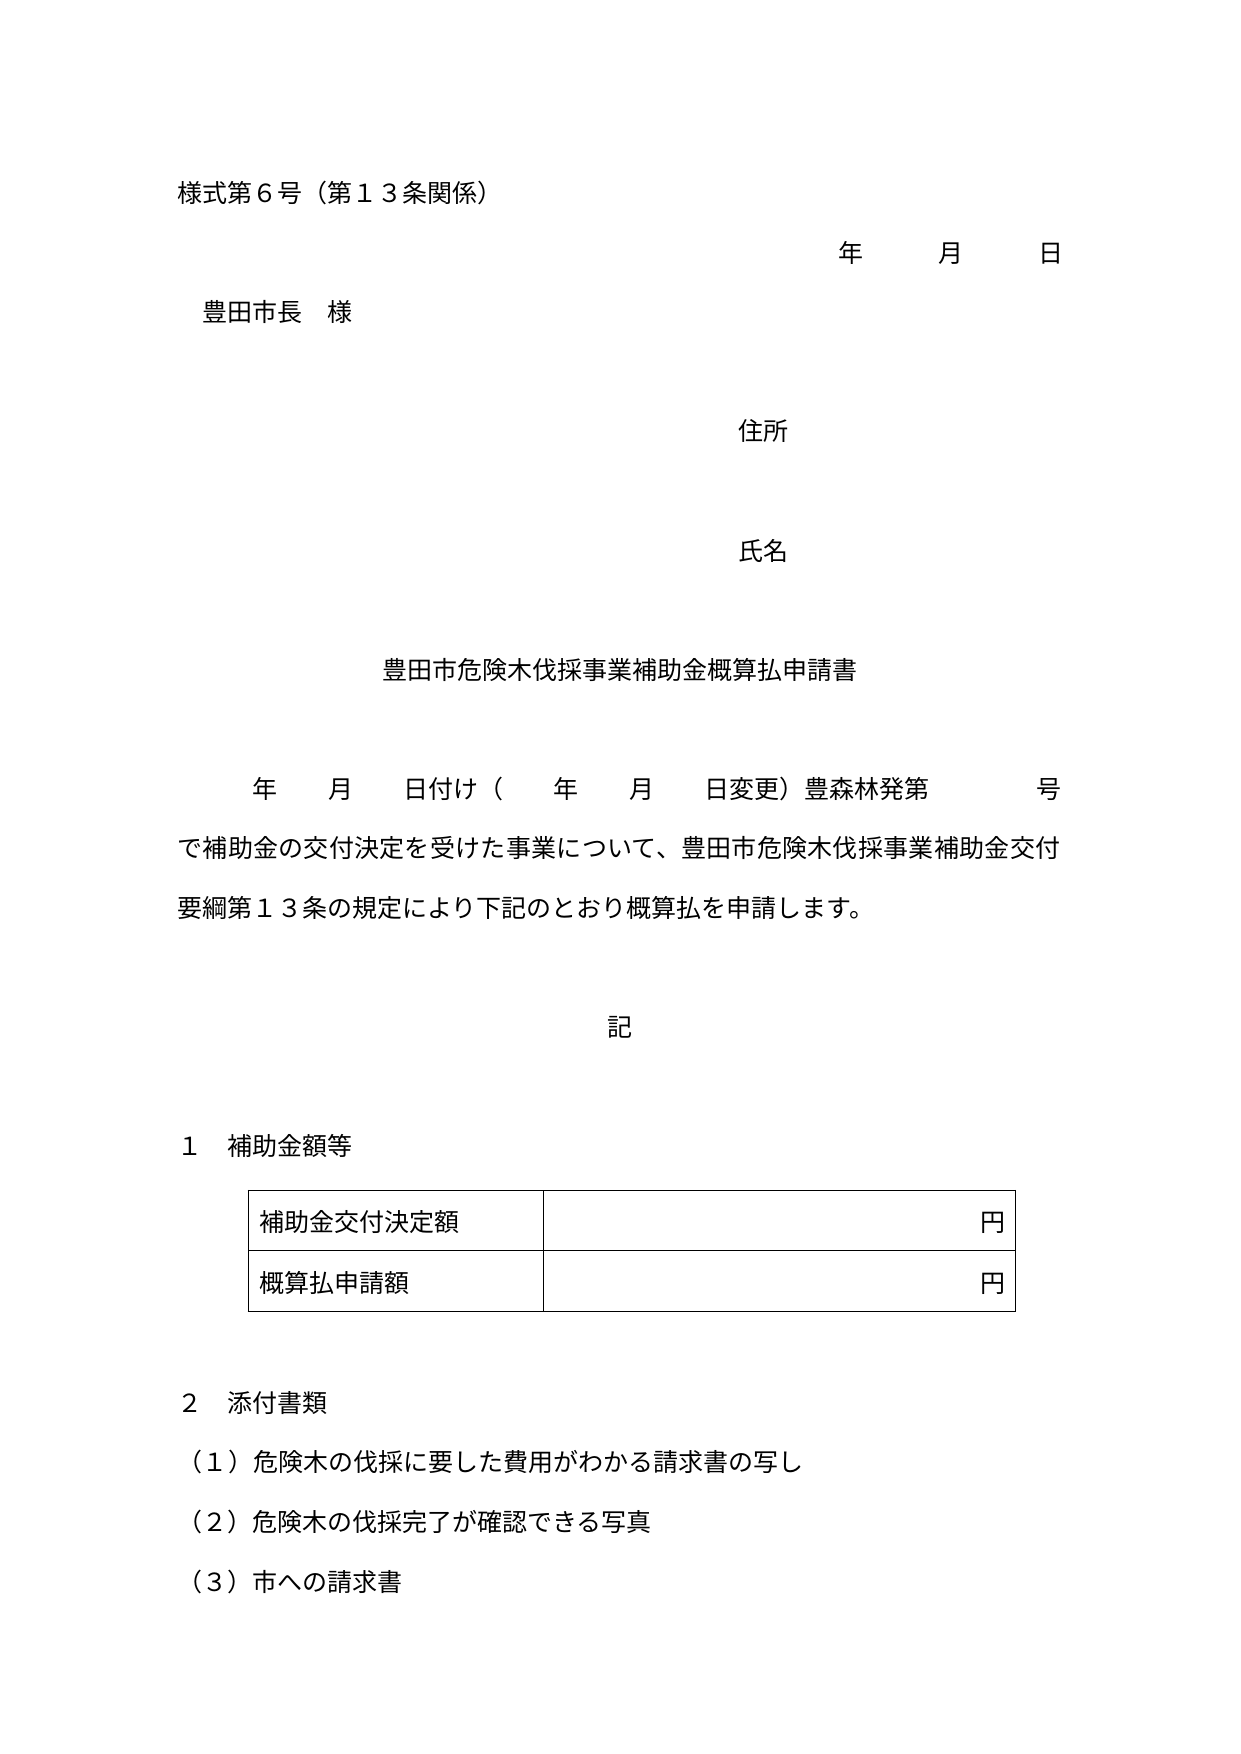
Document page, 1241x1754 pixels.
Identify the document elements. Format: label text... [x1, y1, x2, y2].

text （２）危険木の伐採完了が確認できる写真 [177, 1491, 1063, 1550]
text ２ 添付書類 [177, 1372, 1063, 1431]
table_header 補助金交付決定額 [249, 1191, 543, 1250]
table_header 円 [544, 1191, 1015, 1250]
text 記 [177, 996, 1063, 1056]
text 氏名 [738, 519, 1063, 579]
text （１）危険木の伐採に要した費用がわかる請求書の写し [177, 1431, 1063, 1491]
text 豊田市危険木伐採事業補助金概算払申請書 [177, 638, 1063, 698]
text 様式第６号（第１３条関係） [177, 162, 1063, 221]
text １ 補助金額等 [177, 1115, 1063, 1175]
text 年 月 日付け（ 年 月 日変更）豊森林発第 号で補助金の交付決定を受けた事業について、豊田市危険木伐採事業補助金交付要綱第１３条の規定により下記のとおり概算払を申請します。 [177, 758, 1063, 936]
text 年 月 日 [177, 221, 1063, 281]
text 豊田市長 様 [177, 281, 1063, 341]
text （３）市への請求書 [177, 1550, 1063, 1610]
text 住所 [738, 400, 1063, 460]
table_cell 円 [544, 1251, 1015, 1311]
table_cell 概算払申請額 [249, 1251, 543, 1311]
